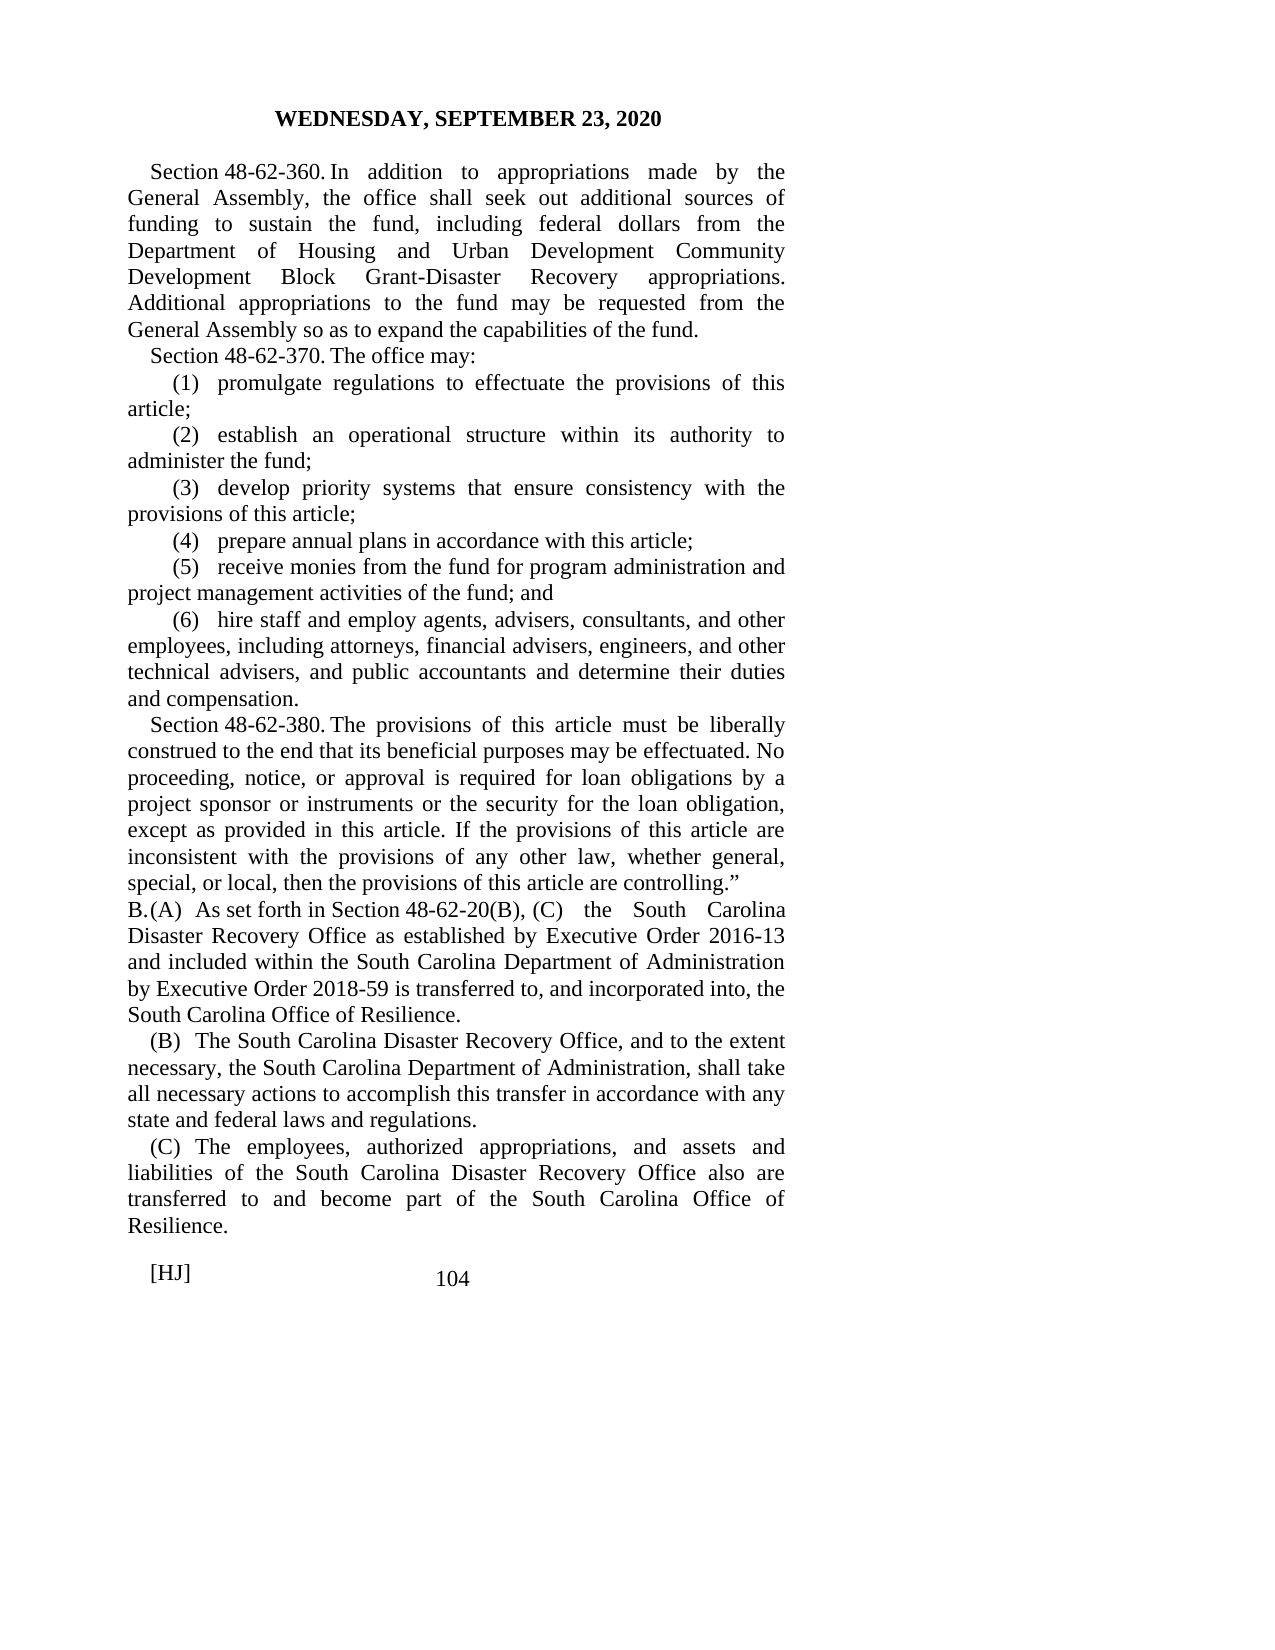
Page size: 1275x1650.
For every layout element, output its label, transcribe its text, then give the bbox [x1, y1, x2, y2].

text (4) prepare annual plans in accordance with this article; [127, 527, 786, 553]
text Section 48-62-360. In addition to appropriations made by the General Assembly, the office shall seek out additional sources of funding to sustain the fund, including federal dollars from the Department of Housing and Urban Development Community Development Block Grant-Disaster Recovery appropriations. Additional appropriations to the fund may be requested from the General Assembly so as to expand the capabilities of the fund. [127, 158, 786, 342]
text (2) establish an operational structure within its authority to administer the fund; [127, 421, 786, 474]
text Section 48-62-370. The office may: [127, 342, 786, 368]
text (3) develop priority systems that ensure consistency with the provisions of this article; [127, 474, 786, 527]
text (1) promulgate regulations to effectuate the provisions of this article; [127, 368, 786, 421]
text (5) receive monies from the fund for program administration and project management activities of the fund; and [127, 553, 786, 606]
text B. (A) As set forth in Section 48-62-20(B), (C) the South Carolina Disaster Recovery Office as established by Executive Order 2016-13 and included within the South Carolina Department of Administration by Executive Order 2018-59 is transferred to, and incorporated into, the South Carolina Office of Resilience. [127, 896, 786, 1027]
text (6) hire staff and employ agents, advisers, consultants, and other employees, including attorneys, financial advisers, engineers, and other technical advisers, and public accountants and determine their duties and compensation. [127, 606, 786, 711]
text (C) The employees, authorized appropriations, and assets and liabilities of the South Carolina Disaster Recovery Office also are transferred to and become part of the South Carolina Office of Resilience. [127, 1133, 786, 1238]
text (B) The South Carolina Disaster Recovery Office, and to the extent necessary, the South Carolina Department of Administration, shall take all necessary actions to accomplish this transfer in accordance with any state and federal laws and regulations. [127, 1027, 786, 1133]
text Section 48-62-380. The provisions of this article must be liberally construed to the end that its beneficial purposes may be effectuated. No proceeding, notice, or approval is required for loan obligations by a project sponsor or instruments or the security for the loan obligation, except as provided in this article. If the provisions of this article are inconsistent with the provisions of any other law, whether general, special, or local, then the provisions of this article are controlling.” [127, 711, 786, 896]
